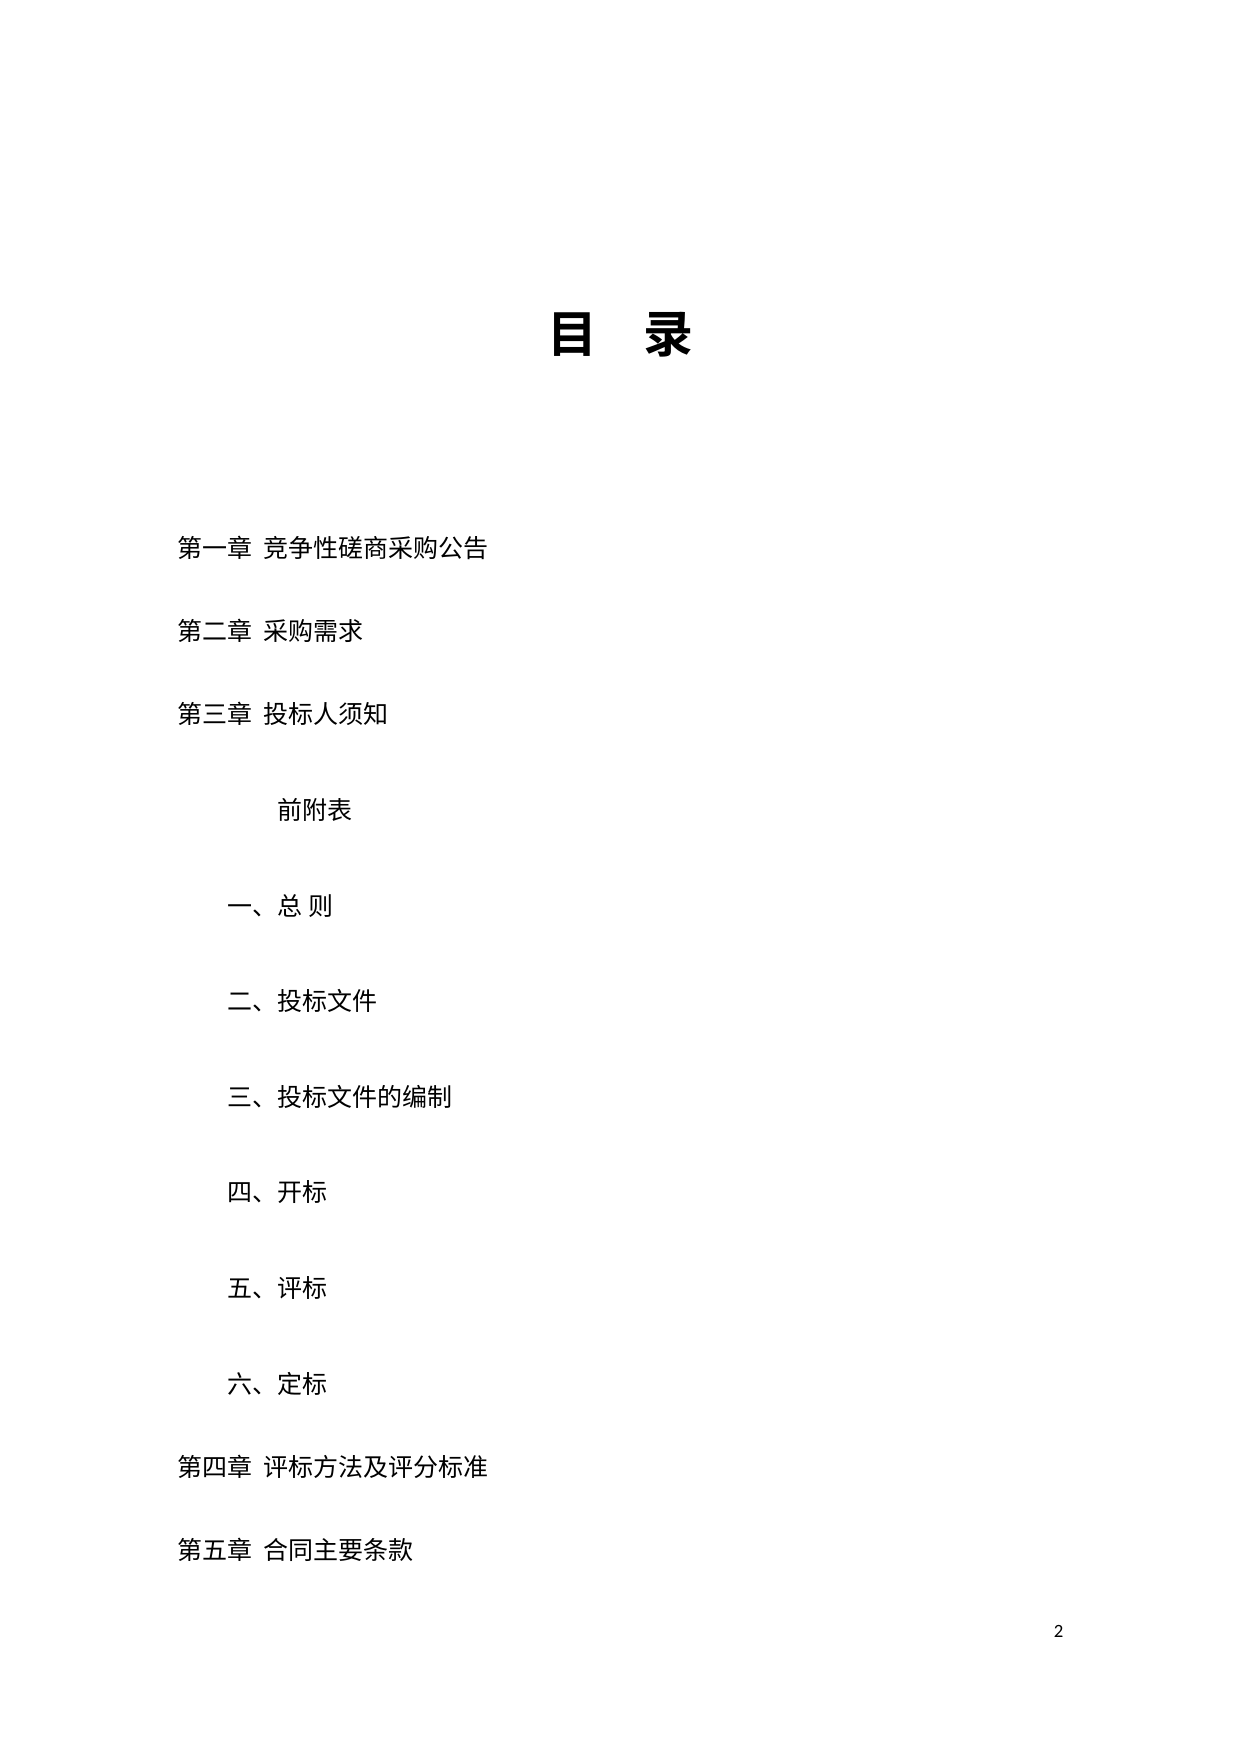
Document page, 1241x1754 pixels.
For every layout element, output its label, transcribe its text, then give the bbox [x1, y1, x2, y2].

text 一、总 则 [177, 872, 1063, 937]
text 三、投标文件的编制 [177, 1063, 1063, 1128]
text 目 录 [177, 282, 1063, 380]
text 四、开标 [177, 1158, 1063, 1223]
text 第四章 评标方法及评分标准 [177, 1433, 1063, 1498]
text 六、定标 [177, 1350, 1063, 1415]
text 五、评标 [177, 1254, 1063, 1319]
text 前附表 [177, 776, 1063, 841]
text 第三章 投标人须知 [177, 680, 1063, 745]
text 第二章 采购需求 [177, 597, 1063, 662]
text 二、投标文件 [177, 967, 1063, 1032]
text 第五章 合同主要条款 [177, 1516, 1063, 1581]
text 第一章 竞争性磋商采购公告 [177, 514, 1063, 579]
